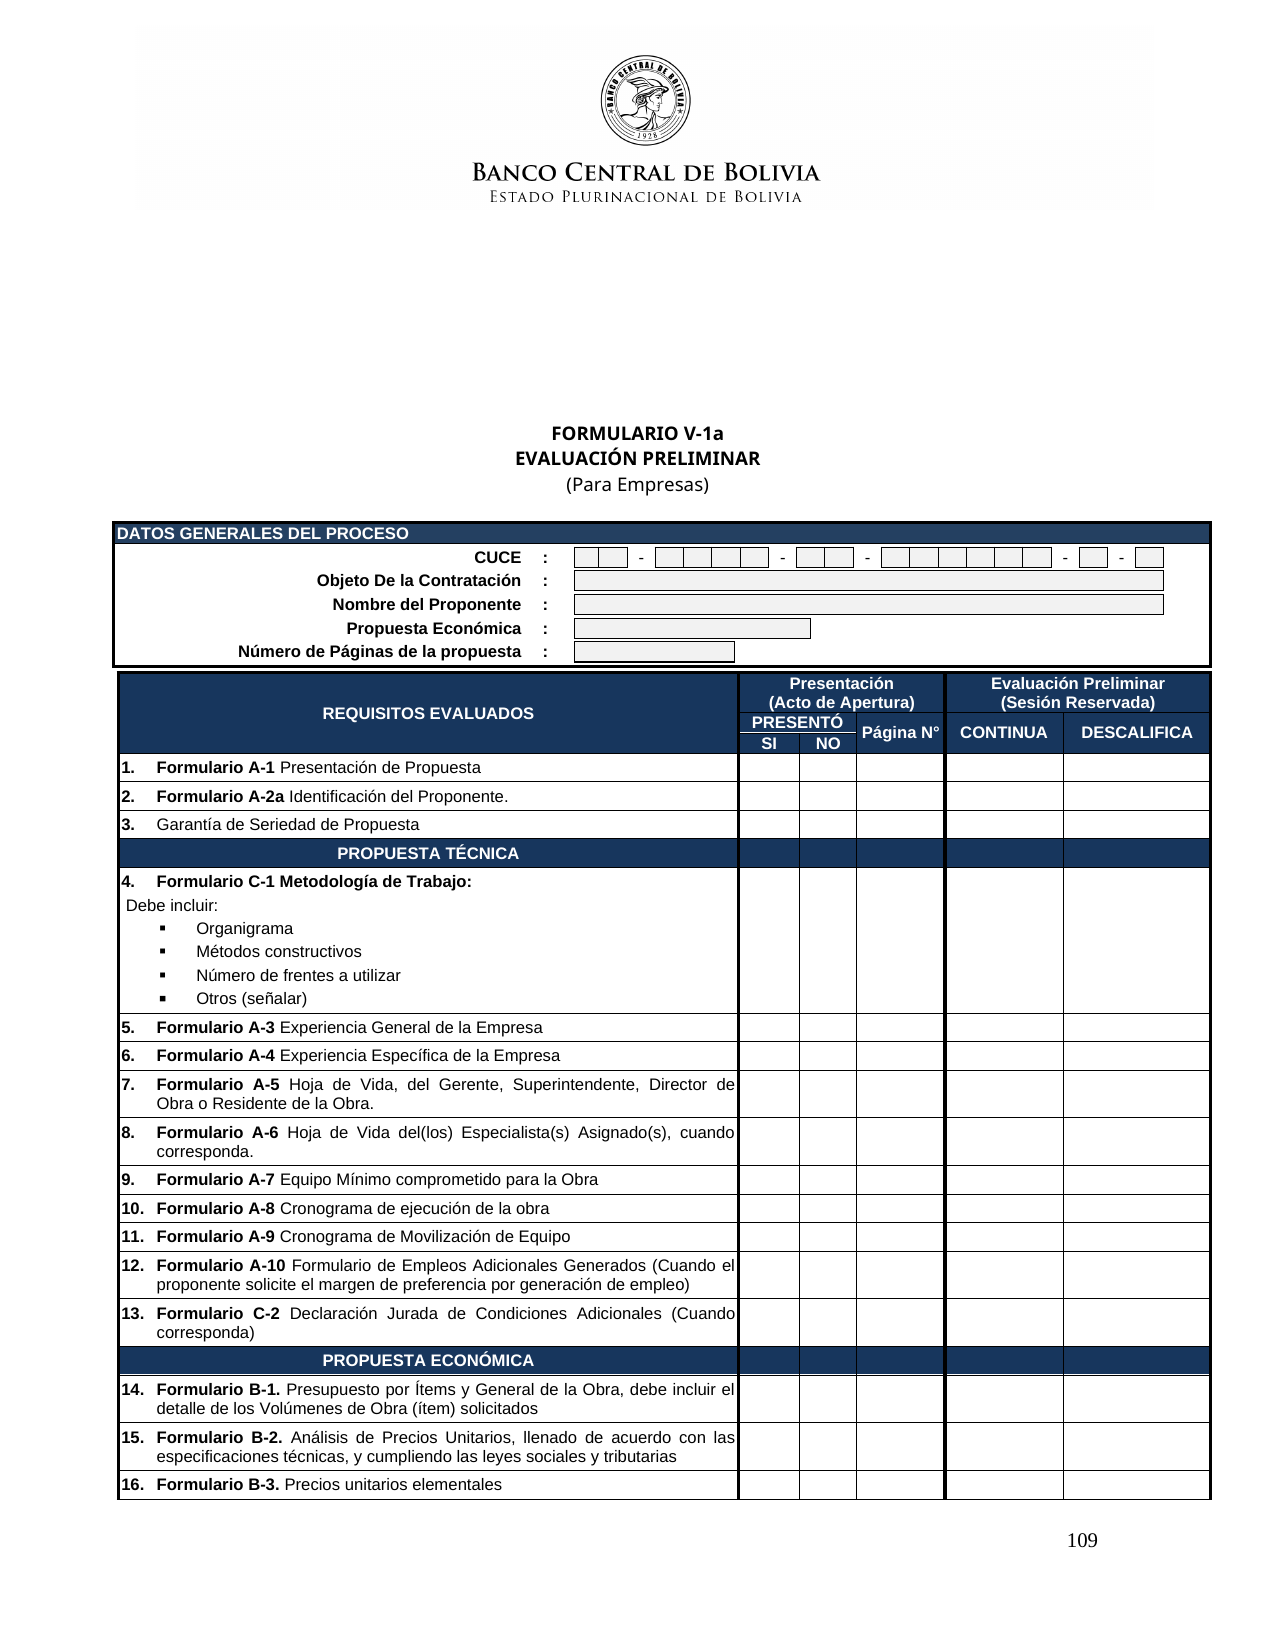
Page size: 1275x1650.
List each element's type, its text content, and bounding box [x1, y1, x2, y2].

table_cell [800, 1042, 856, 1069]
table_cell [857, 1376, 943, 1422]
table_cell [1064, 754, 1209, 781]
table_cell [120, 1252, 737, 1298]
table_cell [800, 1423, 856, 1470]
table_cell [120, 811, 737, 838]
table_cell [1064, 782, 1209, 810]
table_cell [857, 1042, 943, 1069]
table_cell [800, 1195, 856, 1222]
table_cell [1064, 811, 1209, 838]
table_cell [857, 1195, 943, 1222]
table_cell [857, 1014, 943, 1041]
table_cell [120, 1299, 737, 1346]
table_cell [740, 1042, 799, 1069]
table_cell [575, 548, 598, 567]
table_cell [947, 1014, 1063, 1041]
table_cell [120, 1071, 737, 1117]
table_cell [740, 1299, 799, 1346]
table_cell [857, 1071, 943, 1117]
text FORMULARIO V-1a [177, 420, 1098, 446]
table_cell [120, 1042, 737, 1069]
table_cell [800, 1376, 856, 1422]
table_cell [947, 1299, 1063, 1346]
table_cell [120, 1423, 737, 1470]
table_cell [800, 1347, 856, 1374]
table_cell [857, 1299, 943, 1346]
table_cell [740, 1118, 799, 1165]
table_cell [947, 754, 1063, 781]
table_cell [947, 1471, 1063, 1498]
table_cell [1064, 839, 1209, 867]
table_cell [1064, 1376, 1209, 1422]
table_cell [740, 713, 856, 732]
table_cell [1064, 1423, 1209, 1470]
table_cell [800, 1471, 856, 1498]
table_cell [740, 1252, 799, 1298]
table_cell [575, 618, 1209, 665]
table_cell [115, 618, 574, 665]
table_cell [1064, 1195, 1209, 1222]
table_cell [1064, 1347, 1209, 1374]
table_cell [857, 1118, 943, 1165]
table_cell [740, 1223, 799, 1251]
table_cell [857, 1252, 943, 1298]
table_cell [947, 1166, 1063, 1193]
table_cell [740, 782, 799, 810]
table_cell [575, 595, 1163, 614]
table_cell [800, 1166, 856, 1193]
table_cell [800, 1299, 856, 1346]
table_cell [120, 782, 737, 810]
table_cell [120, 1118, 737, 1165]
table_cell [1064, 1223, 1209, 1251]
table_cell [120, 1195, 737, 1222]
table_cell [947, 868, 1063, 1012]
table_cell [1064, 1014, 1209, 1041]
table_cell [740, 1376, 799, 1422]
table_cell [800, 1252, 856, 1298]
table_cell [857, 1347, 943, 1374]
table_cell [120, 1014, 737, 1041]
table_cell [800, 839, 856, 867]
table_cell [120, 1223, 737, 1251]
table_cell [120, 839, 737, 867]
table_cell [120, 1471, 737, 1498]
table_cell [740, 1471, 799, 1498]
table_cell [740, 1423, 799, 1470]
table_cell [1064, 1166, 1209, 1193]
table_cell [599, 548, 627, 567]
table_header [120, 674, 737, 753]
picture [135, 25, 1154, 210]
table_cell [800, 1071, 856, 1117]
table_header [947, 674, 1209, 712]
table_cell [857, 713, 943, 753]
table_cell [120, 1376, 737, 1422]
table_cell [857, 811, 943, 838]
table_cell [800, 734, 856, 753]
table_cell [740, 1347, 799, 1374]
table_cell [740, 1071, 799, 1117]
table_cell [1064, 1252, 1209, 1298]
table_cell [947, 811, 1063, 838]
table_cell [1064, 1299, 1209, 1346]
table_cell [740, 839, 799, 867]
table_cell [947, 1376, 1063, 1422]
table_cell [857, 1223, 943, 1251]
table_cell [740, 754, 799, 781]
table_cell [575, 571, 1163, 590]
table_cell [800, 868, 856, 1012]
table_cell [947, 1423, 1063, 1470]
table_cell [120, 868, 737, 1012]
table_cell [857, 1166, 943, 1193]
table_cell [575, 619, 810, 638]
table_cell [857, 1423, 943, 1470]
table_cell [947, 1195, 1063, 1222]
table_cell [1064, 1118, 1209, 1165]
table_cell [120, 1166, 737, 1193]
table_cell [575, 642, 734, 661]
text EVALUACIÓN PRELIMINAR [177, 446, 1098, 471]
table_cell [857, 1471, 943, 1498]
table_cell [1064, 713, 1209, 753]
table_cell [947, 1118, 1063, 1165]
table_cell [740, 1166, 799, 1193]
text (Para Empresas) [177, 471, 1098, 497]
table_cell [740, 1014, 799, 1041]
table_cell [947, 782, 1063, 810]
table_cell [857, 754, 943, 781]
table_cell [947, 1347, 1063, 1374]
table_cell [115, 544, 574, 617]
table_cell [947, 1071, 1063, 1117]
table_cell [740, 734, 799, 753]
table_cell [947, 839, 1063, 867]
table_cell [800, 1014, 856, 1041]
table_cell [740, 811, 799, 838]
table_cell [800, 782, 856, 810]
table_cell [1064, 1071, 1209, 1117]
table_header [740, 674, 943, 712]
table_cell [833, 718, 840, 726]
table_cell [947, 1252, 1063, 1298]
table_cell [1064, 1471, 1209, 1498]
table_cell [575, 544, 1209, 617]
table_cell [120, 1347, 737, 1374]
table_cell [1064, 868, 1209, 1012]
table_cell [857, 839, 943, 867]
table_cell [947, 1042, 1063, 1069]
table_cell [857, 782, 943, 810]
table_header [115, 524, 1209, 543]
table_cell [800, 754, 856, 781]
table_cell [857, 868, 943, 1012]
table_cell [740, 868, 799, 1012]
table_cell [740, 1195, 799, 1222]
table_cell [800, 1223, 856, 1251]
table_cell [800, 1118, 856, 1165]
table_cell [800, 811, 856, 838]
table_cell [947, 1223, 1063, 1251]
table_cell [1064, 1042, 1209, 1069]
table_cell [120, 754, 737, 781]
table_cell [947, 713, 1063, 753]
